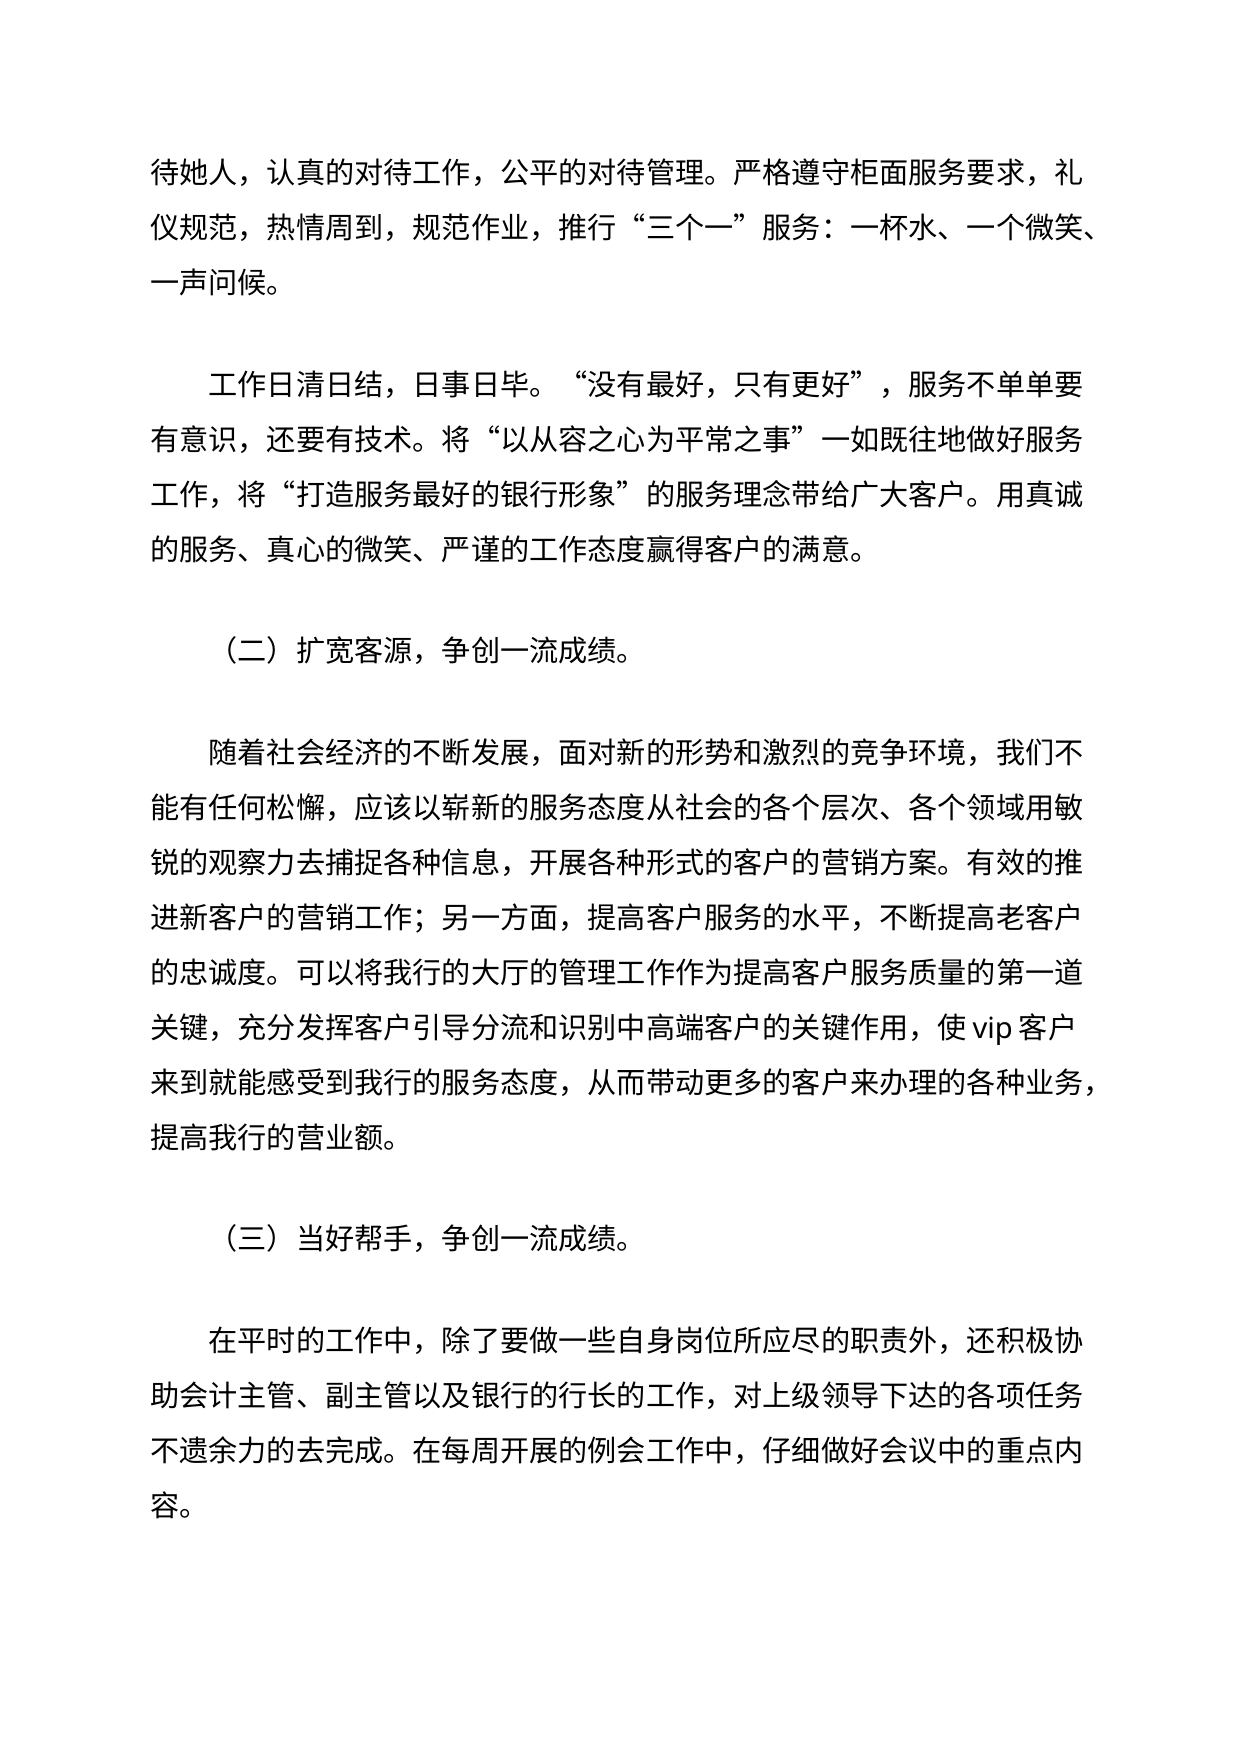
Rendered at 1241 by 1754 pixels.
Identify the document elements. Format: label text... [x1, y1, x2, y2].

text 工作日清日结，日事日毕。“没有最好，只有更好”，服务不单单要有意识，还要有技术。将“以从容之心为平常之事”一如既往地做好服务工作，将“打造服务最好的银行形象”的服务理念带给广大客户。用真诚的服务、真心的微笑、严谨的工作态度赢得客户的满意。 [150, 362, 1090, 568]
text 随着社会经济的不断发展，面对新的形势和激烈的竞争环境，我们不能有任何松懈，应该以崭新的服务态度从社会的各个层次、各个领域用敏锐的观察力去捕捉各种信息，开展各种形式的客户的营销方案。有效的推进新客户的营销工作；另一方面，提高客户服务的水平，不断提高老客户的忠诚度。可以将我行的大厅的管理工作作为提高客户服务质量的第一道关键，充分发挥客户引导分流和识别中高端客户的关键作用，使vip客户来到就能感受到我行的服务态度，从而带动更多的客户来办理的各种业务，提高我行的营业额。 [150, 730, 1090, 1156]
text （三）当好帮手，争创一流成绩。 [150, 1216, 1090, 1258]
text （二）扩宽客源，争创一流成绩。 [150, 628, 1090, 670]
text 在平时的工作中，除了要做一些自身岗位所应尽的职责外，还积极协助会计主管、副主管以及银行的行长的工作，对上级领导下达的各项任务不遗余力的去完成。在每周开展的例会工作中，仔细做好会议中的重点内容。 [150, 1318, 1090, 1525]
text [150, 150, 1090, 302]
